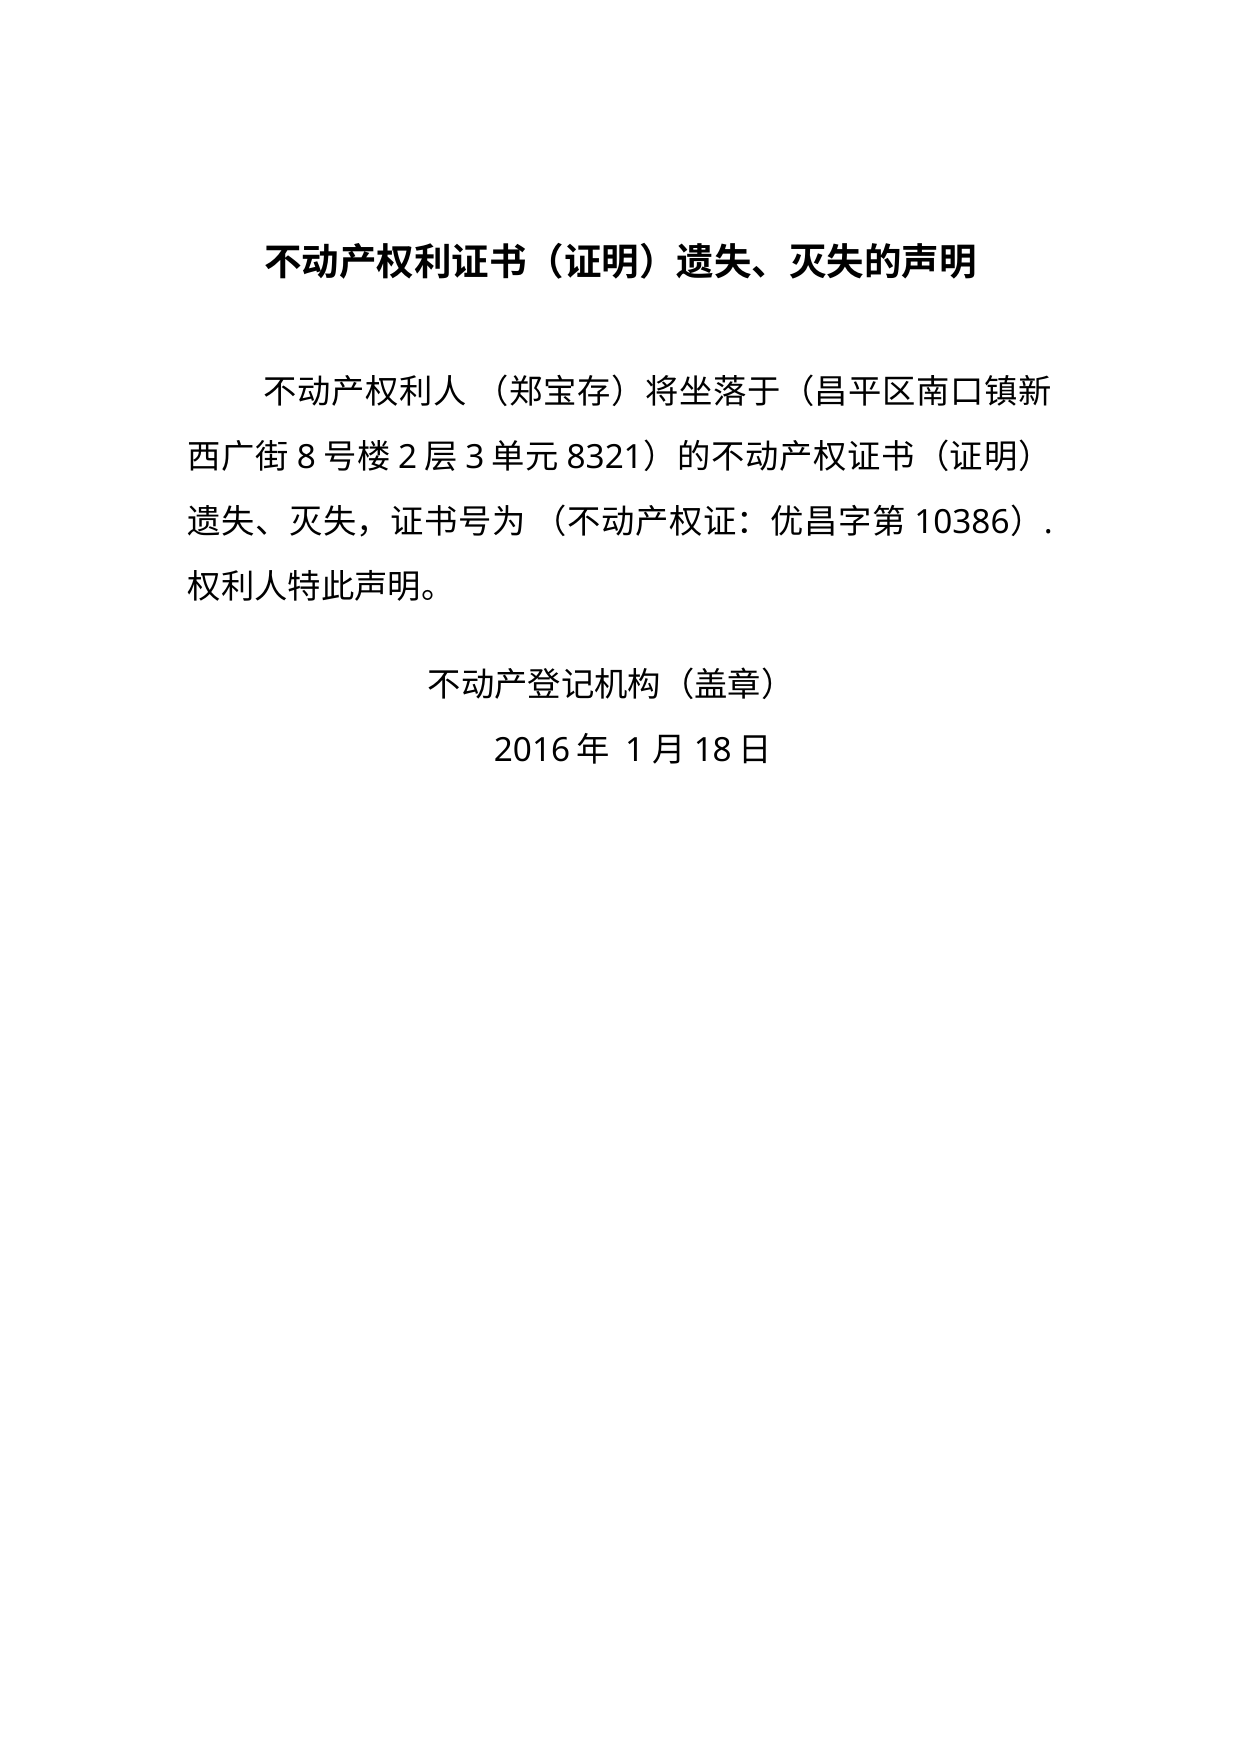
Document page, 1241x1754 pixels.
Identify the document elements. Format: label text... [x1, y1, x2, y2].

text 2016年 1 月 18日 [187, 714, 1053, 779]
text 不动产权利人 （郑宝存）将坐落于（昌平区南口镇新西广街8号楼2层3单元8321）的不动产权证书（证明）遗失、灭失，证书号为 （不动产权证：优昌字第10386）.权利人特此声明。 [187, 357, 1053, 617]
text 不动产登记机构（盖章） [187, 649, 1053, 714]
text 不动产权利证书（证明）遗失、灭失的声明 [187, 227, 1053, 292]
